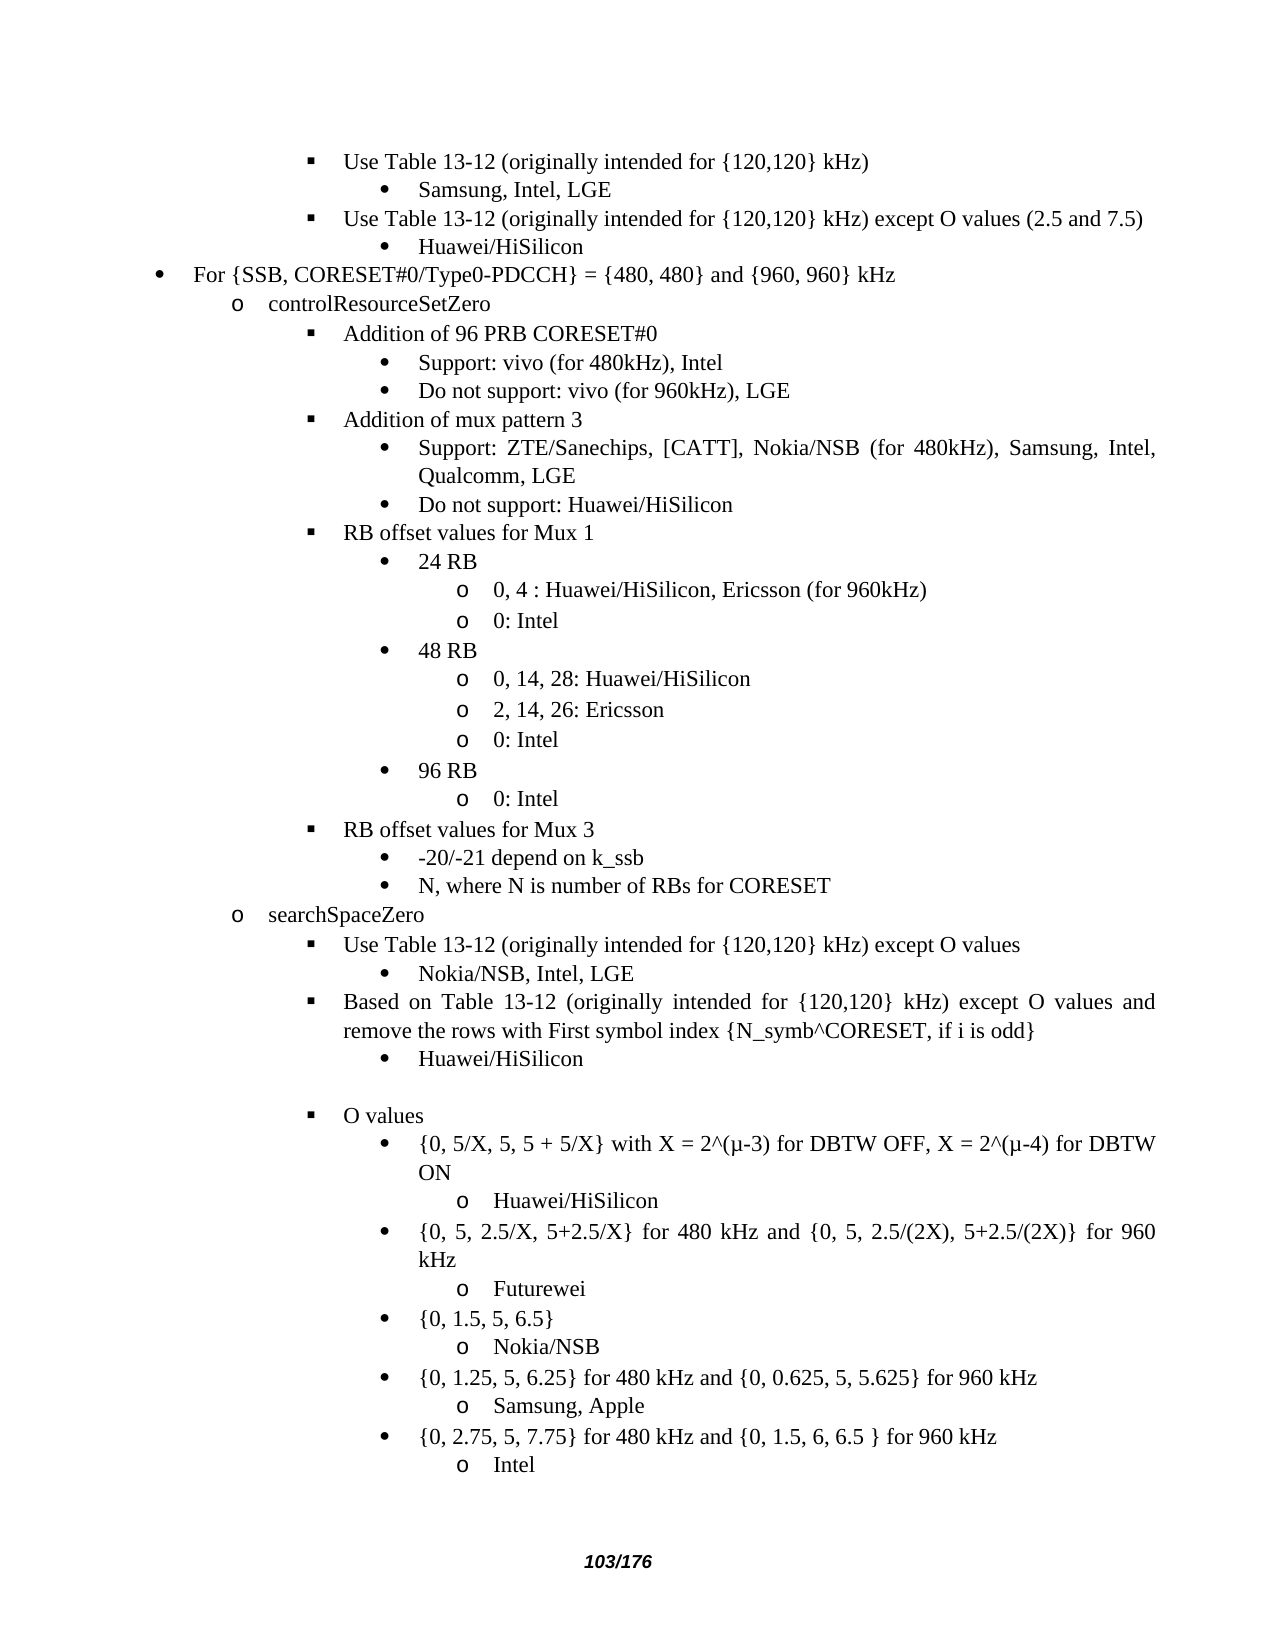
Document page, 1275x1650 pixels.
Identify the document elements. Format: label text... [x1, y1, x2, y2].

list N, where N is number of RBs for CORESET [381, 872, 1157, 899]
list Samsung, Intel, LGE [381, 176, 1157, 202]
list Huawei/HiSilicon [381, 233, 1157, 259]
list Support: vivo (for 480kHz), Intel [381, 349, 1157, 375]
list Based on Table 13-12 (originally intended for {120,120} kHz) except O values and remove the rows with First symbol index {N_symb^CORESET, if i is odd} [306, 988, 1157, 1043]
list Futurewei [456, 1274, 1157, 1303]
list 96 RB [381, 757, 1157, 783]
list Intel [456, 1451, 1157, 1479]
list For {SSB, CORESET#0/Type0-PDCCH} = {480, 480} and {960, 960} kHz [156, 261, 1157, 288]
list {0, 1.25, 5, 6.25} for 480 kHz and {0, 0.625, 5, 5.625} for 960 kHz [381, 1364, 1157, 1390]
list O values [306, 1102, 1157, 1128]
list Samsung, Apple [456, 1392, 1157, 1421]
list Addition of 96 PRB CORESET#0 [306, 320, 1157, 347]
list Do not support: Huawei/HiSilicon [381, 491, 1157, 517]
list Use Table 13-12 (originally intended for {120,120} kHz) [306, 148, 1157, 174]
list {0, 5/X, 5, 5 + 5/X} with X = 2^(µ-3) for DBTW OFF, X = 2^(µ-4) for DBTW ON [381, 1130, 1157, 1185]
list {0, 1.5, 5, 6.5} [381, 1305, 1157, 1331]
list Do not support: vivo (for 960kHz), LGE [381, 377, 1157, 403]
list {0, 5, 2.5/X, 5+2.5/X} for 480 kHz and {0, 5, 2.5/(2X), 5+2.5/(2X)} for 960 kHz [381, 1218, 1157, 1272]
list RB offset values for Mux 1 [306, 519, 1157, 546]
list Use Table 13-12 (originally intended for {120,120} kHz) except O values [306, 931, 1157, 958]
list Huawei/HiSilicon [381, 1045, 1157, 1071]
list 0: Intel [456, 785, 1157, 813]
list Nokia/NSB [456, 1333, 1157, 1362]
list controlResourceSetZero [231, 290, 1157, 318]
list 0: Intel [456, 726, 1157, 754]
list {0, 2.75, 5, 7.75} for 480 kHz and {0, 1.5, 6, 6.5 } for 960 kHz [381, 1423, 1157, 1449]
list 0, 4 : Huawei/HiSilicon, Ericsson (for 960kHz) [456, 576, 1157, 604]
list 0: Intel [456, 607, 1157, 635]
list 24 RB [381, 548, 1157, 574]
list RB offset values for Mux 3 [306, 816, 1157, 842]
list 2, 14, 26: Ericsson [456, 696, 1157, 724]
list 48 RB [381, 637, 1157, 663]
list Nokia/NSB, Intel, LGE [381, 960, 1157, 986]
list Use Table 13-12 (originally intended for {120,120} kHz) except O values (2.5 and 7.5) [306, 204, 1157, 231]
list 0, 14, 28: Huawei/HiSilicon [456, 666, 1157, 694]
list Addition of mux pattern 3 [306, 406, 1157, 432]
list -20/-21 depend on k_ssb [381, 844, 1157, 870]
list searchSpaceZero [231, 901, 1157, 929]
list Huawei/HiSilicon [456, 1187, 1157, 1216]
list Support: ZTE/Sanechips, [CATT], Nokia/NSB (for 480kHz), Samsung, Intel, Qualcomm, LGE [381, 434, 1157, 489]
